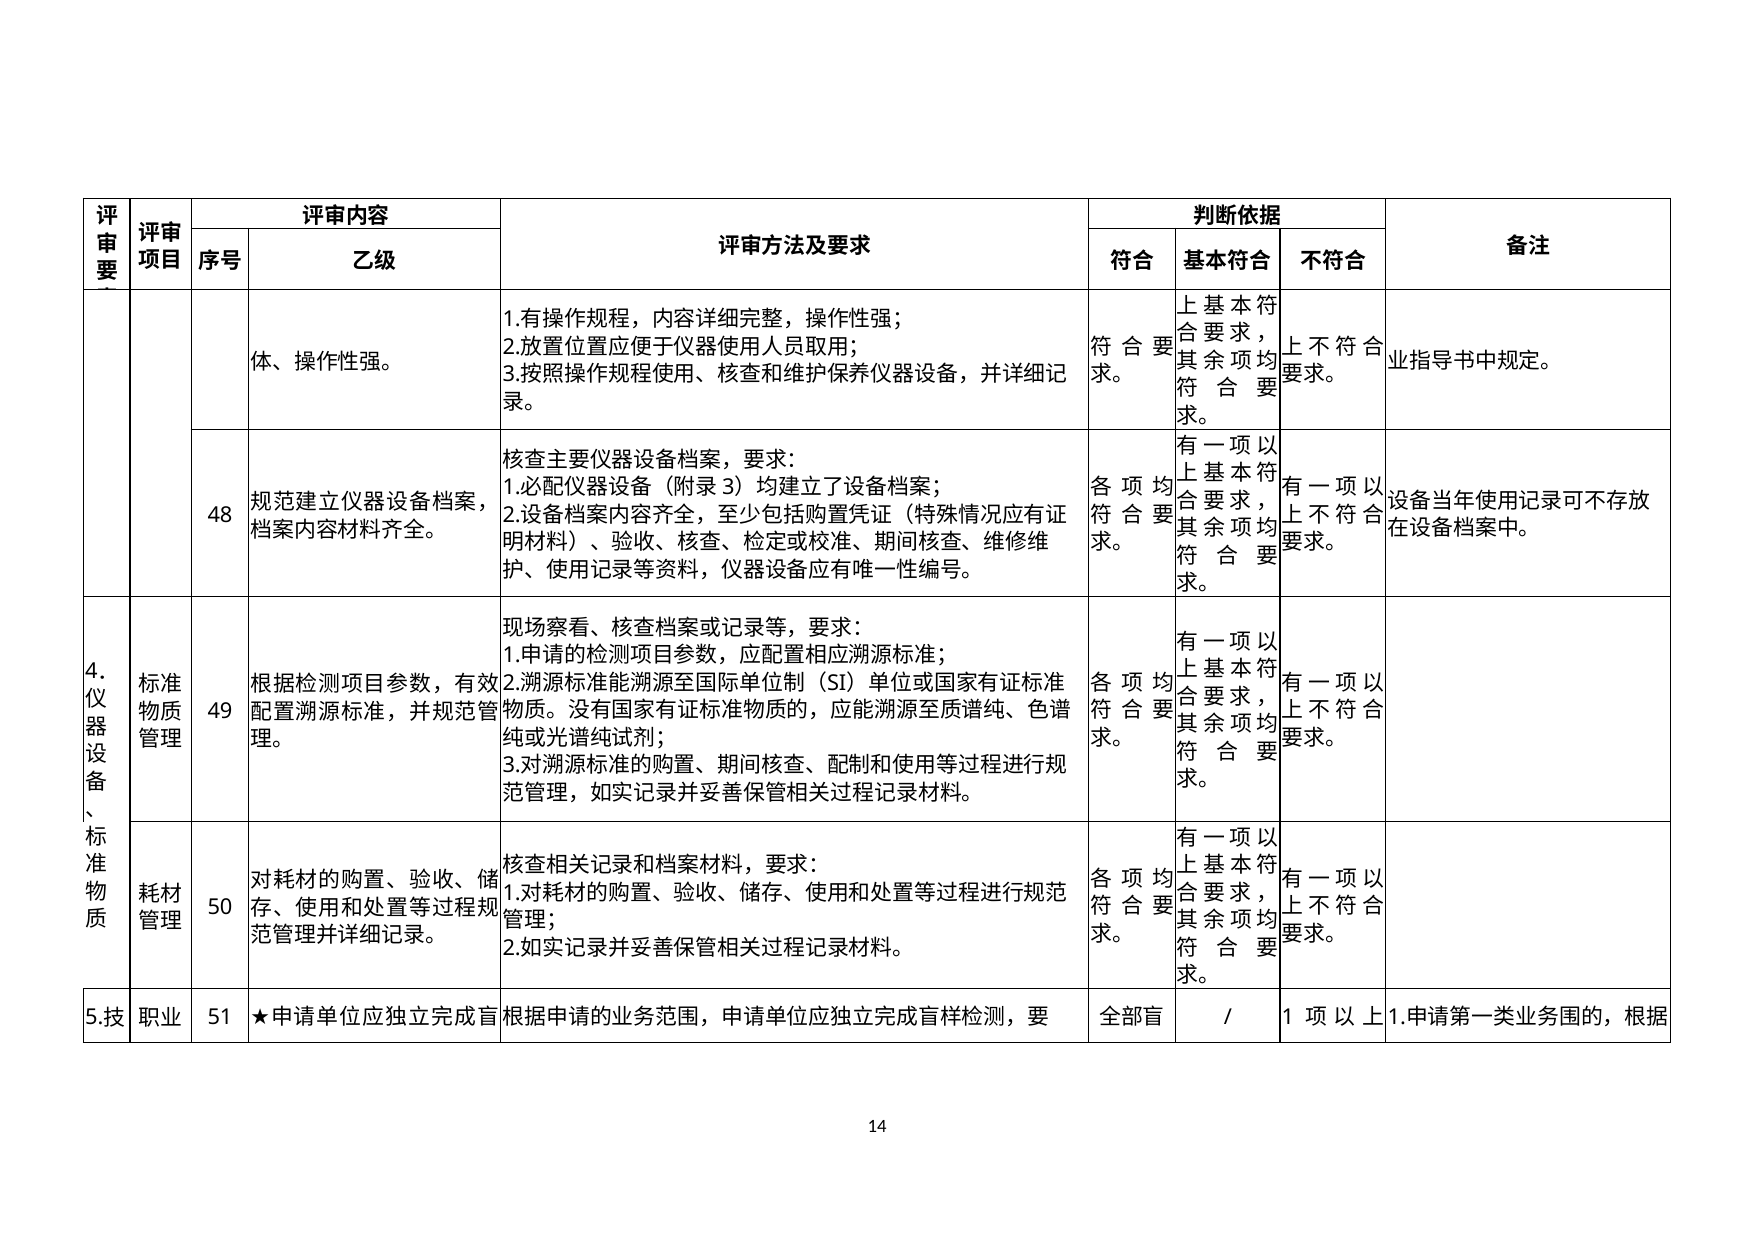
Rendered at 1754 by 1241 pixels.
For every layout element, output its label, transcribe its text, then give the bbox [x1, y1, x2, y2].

table_cell 全部盲样检测结果和检测过程符合要求。 [1089, 989, 1175, 1042]
table_cell [1386, 597, 1670, 821]
table_cell 标准物质管理 [131, 597, 191, 821]
table_cell 现场察看、核查档案或记录等，要求： 1.申请的检测项目参数，应配置相应溯源标准； 2.溯源标准能溯源至国际单位制（SI）单位或国家有证标准物质。没有国家有证标准物质的，应能溯源至质谱纯、色谱纯或光谱纯试剂； 3.对溯源标准的购置、期间核查、配制和使用等过程进行规范管理，如实记录并妥善保管相关过程记录材料。 [501, 597, 1088, 821]
table_header 评审方法及要求 [501, 199, 1088, 288]
table_cell 有一项以上基本符合要求，其余项均符合要求。 [1176, 822, 1279, 988]
table_cell 符合 [1089, 229, 1175, 288]
table_cell 有一项以上不符合要求。 [1281, 597, 1385, 821]
table_cell 序号 [192, 229, 248, 288]
table_cell ★申请单位应独立完成盲样检测，并在48小时内向专家组提交检测报告。 [249, 989, 500, 1042]
table_cell 仪器设备操作规程可以在作业指导书中规定。 [1386, 290, 1670, 429]
table_cell 有一项以上基本符合要求，其余项均符合要求。 [1176, 597, 1279, 821]
table_header 评审内容 [192, 199, 500, 228]
table_cell [1386, 822, 1670, 988]
table_cell 50 [192, 822, 248, 988]
table_cell 有一项以上基本符合要求，其余项均符合要求。 [1176, 430, 1279, 596]
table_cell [1386, 989, 1670, 1042]
table_cell 不符合 [1281, 229, 1385, 288]
table_header 备注 [1386, 199, 1670, 288]
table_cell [501, 290, 1088, 429]
table_cell 有一项以上不符合要求。 [1281, 822, 1385, 988]
table_cell 1项以上盲样检测结果或检测过程不符合要求。 [1281, 989, 1385, 1042]
table_cell / [1176, 989, 1279, 1042]
table_cell 基本符合 [1176, 229, 1279, 288]
table_cell 核查主要仪器设备档案，要求： 1.必配仪器设备（附录3）均建立了设备档案； 2.设备档案内容齐全，至少包括购置凭证（特殊情况应有证明材料）、验收、核查、检定或校准、期间核查、维修维护、使用记录等资料，仪器设备应有唯一性编号。 [501, 430, 1088, 596]
table_cell 5.技术服务能力 [84, 989, 129, 1042]
table_cell 有一项以上基本符合要求，其余项均符合要求。 [1176, 290, 1279, 429]
table_cell 各项均符合要求。 [1089, 822, 1175, 988]
table_cell 职业病危害因素检测能力 [131, 989, 191, 1042]
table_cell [501, 989, 1088, 1042]
table_cell 核查相关记录和档案材料，要求： 1.对耗材的购置、验收、储存、使用和处置等过程进行规范管理； 2.如实记录并妥善保管相关过程记录材料。 [501, 822, 1088, 988]
table_cell 48 [192, 430, 248, 596]
table_cell 51 [192, 989, 248, 1042]
table_header 评审 要素 [84, 199, 129, 288]
table_cell 规范建立仪器设备档案，档案内容材料齐全。 [249, 430, 500, 596]
table_cell 乙级 [249, 229, 500, 288]
table_header 评审 项目 [131, 199, 191, 288]
table_cell 根据检测项目参数，有效配置溯源标准，并规范管理。 [249, 597, 500, 821]
table_cell 有一项以上不符合要求。 [1281, 290, 1385, 429]
table_cell 47 [192, 290, 248, 429]
table_header 判断依据 [1089, 199, 1385, 228]
table_cell 耗材管理 [131, 822, 191, 988]
table_cell 设备当年使用记录可不存放在设备档案中。 [1386, 430, 1670, 596]
table_cell 49 [192, 597, 248, 821]
table_cell 各项均符合要求。 [1089, 290, 1175, 429]
table_cell 各项均符合要求。 [1089, 430, 1175, 596]
table_cell 有一项以上不符合要求。 [1281, 430, 1385, 596]
table_cell 各项均符合要求。 [1089, 597, 1175, 821]
table_cell 4．仪器设备、标准物质 [83, 597, 129, 988]
table_cell 对耗材的购置、验收、储存、使用和处置等过程规范管理并详细记录。 [249, 822, 500, 988]
table_cell 仪器设备操作规程应具体、操作性强。 [249, 290, 500, 429]
